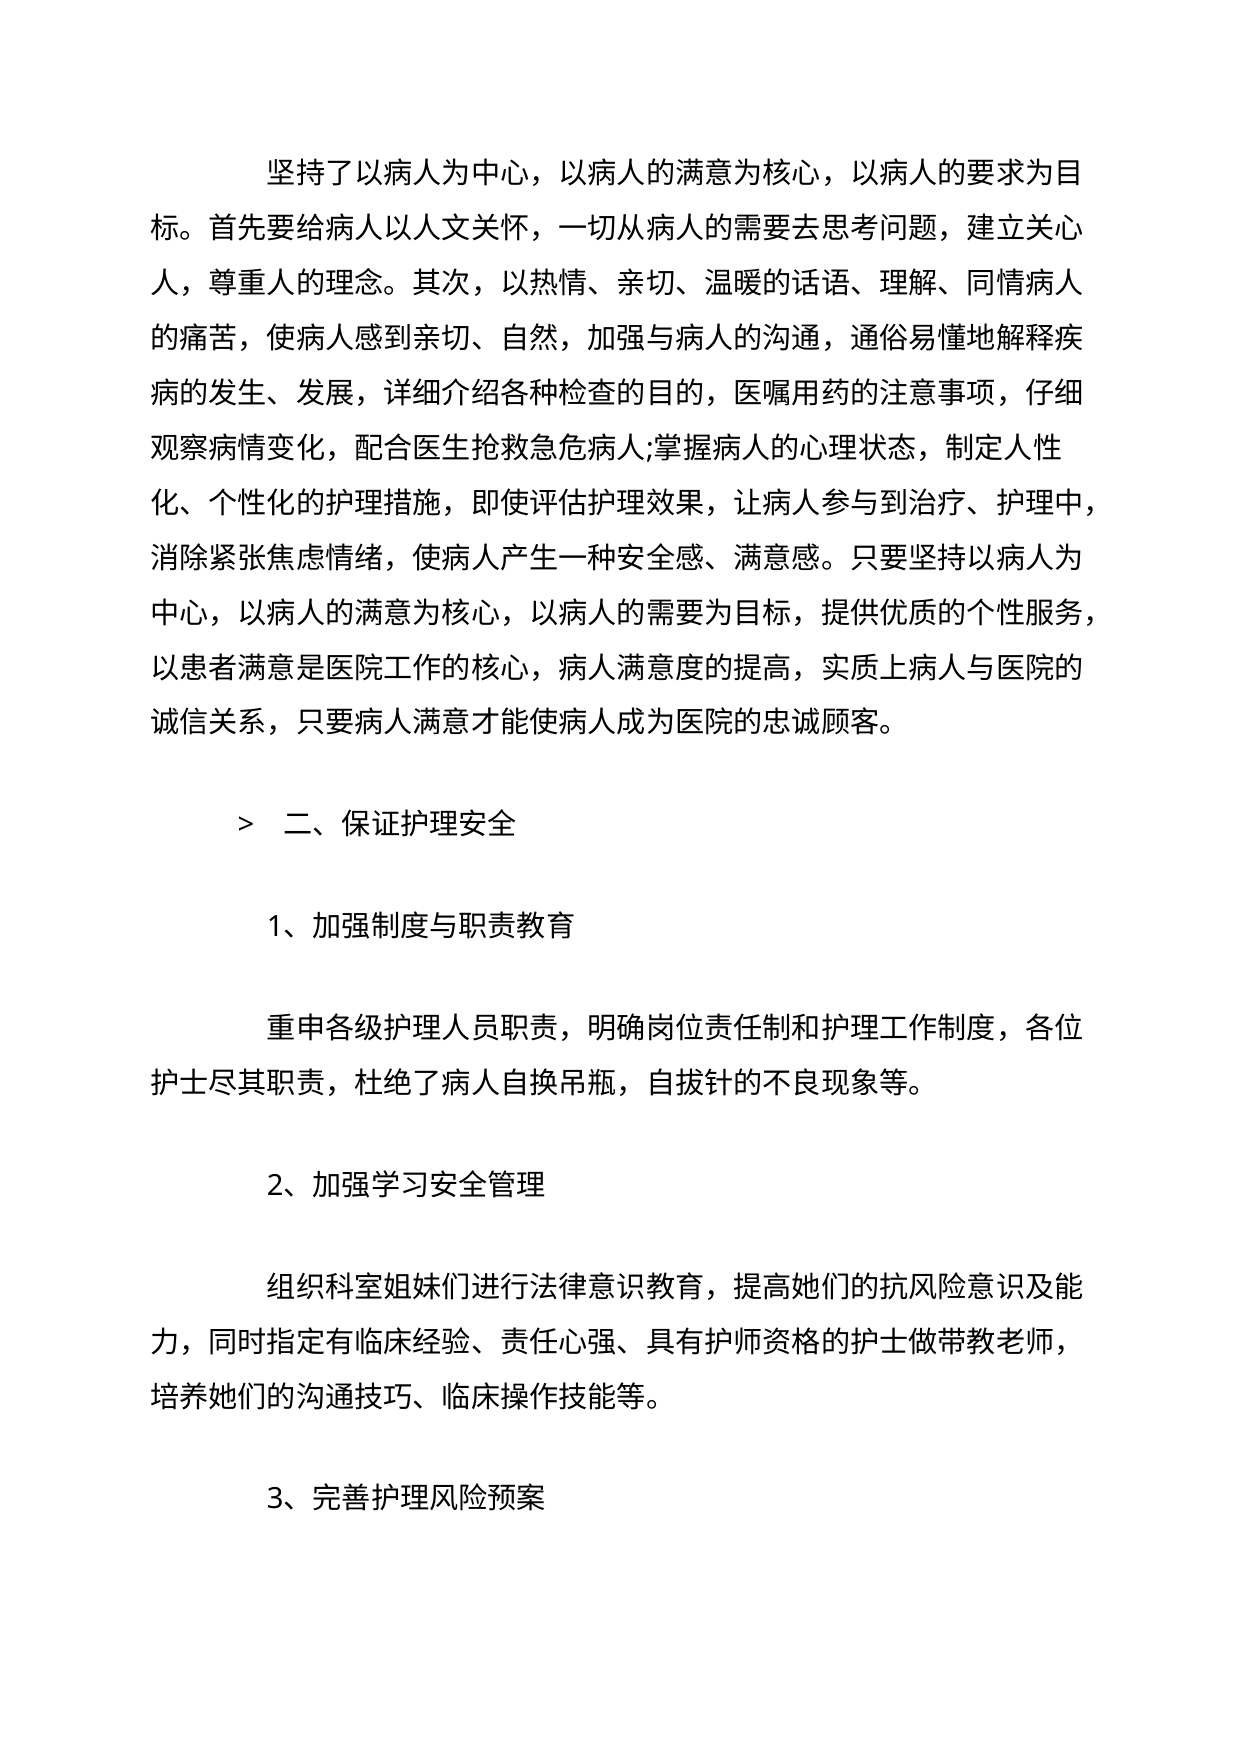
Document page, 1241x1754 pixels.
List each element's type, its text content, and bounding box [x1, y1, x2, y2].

text 2、加强学习安全管理 [150, 1161, 1090, 1204]
text 坚持了以病人为中心，以病人的满意为核心，以病人的要求为目标。首先要给病人以人文关怀，一切从病人的需要去思考问题，建立关心人，尊重人的理念。其次，以热情、亲切、温暖的话语、理解、同情病人的痛苦，使病人感到亲切、自然，加强与病人的沟通，通俗易懂地解释疾病的发生、发展，详细介绍各种检查的目的，医嘱用药的注意事项，仔细观察病情变化，配合医生抢救急危病人;掌握病人的心理状态，制定人性化、个性化的护理措施，即使评估护理效果，让病人参与到治疗、护理中，消除紧张焦虑情绪，使病人产生一种安全感、满意感。只要坚持以病人为中心，以病人的满意为核心，以病人的需要为目标，提供优质的个性服务，以患者满意是医院工作的核心，病人满意度的提高，实质上病人与医院的诚信关系，只要病人满意才能使病人成为医院的忠诚顾客。 [150, 150, 1090, 741]
text 重申各级护理人员职责，明确岗位责任制和护理工作制度，各位护士尽其职责，杜绝了病人自换吊瓶，自拔针的不良现象等。 [150, 1005, 1090, 1102]
text 3、完善护理风险预案 [150, 1475, 1090, 1517]
text 组织科室姐妹们进行法律意识教育，提高她们的抗风险意识及能力，同时指定有临床经验、责任心强、具有护师资格的护士做带教老师，培养她们的沟通技巧、临床操作技能等。 [150, 1263, 1090, 1416]
text 1、加强制度与职责教育 [150, 903, 1090, 945]
text > 二、保证护理安全 [150, 801, 1090, 843]
